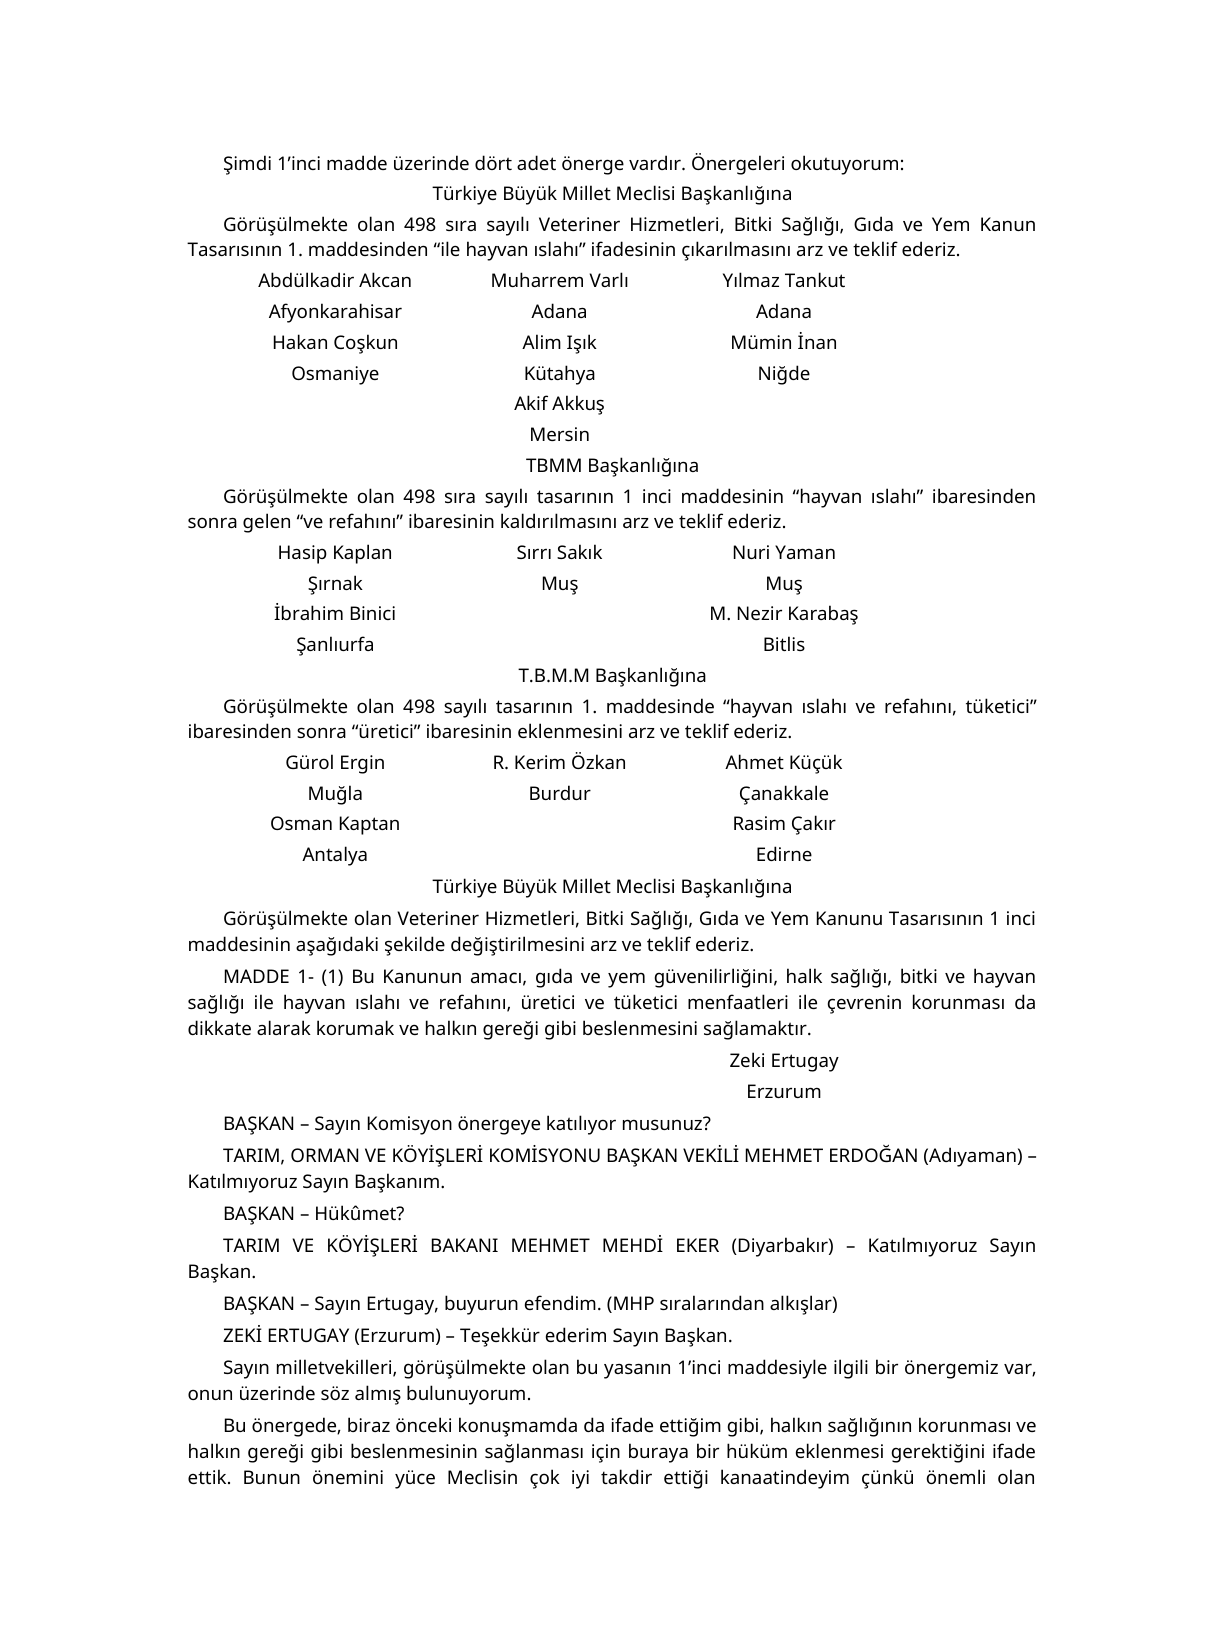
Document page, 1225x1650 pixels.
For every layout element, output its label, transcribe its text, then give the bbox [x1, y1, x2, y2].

text Hakan Coşkun Alim Işık Mümin İnan [187, 329, 1037, 354]
text BAŞKAN – Hükûmet? [187, 1200, 1037, 1226]
text Görüşülmekte olan 498 sıra sayılı Veteriner Hizmetleri, Bitki Sağlığı, Gıda ve Yem Kanun Tasarısının 1. maddesinden “ile hayvan ıslahı” ifadesinin çıkarılmasını arz ve teklif ederiz. [187, 212, 1037, 262]
text Türkiye Büyük Millet Meclisi Başkanlığına [187, 181, 1037, 206]
text Gürol Ergin R. Kerim Özkan Ahmet Küçük [187, 749, 1037, 774]
text Görüşülmekte olan 498 sıra sayılı tasarının 1 inci maddesinin “hayvan ıslahı” ibaresinden sonra gelen “ve refahını” ibaresinin kaldırılmasını arz ve teklif ederiz. [187, 483, 1037, 533]
text Osmaniye Kütahya Niğde [187, 360, 1037, 385]
text TBMM Başkanlığına [187, 452, 1037, 477]
text TARIM, ORMAN VE KÖYİŞLERİ KOMİSYONU BAŞKAN VEKİLİ MEHMET ERDOĞAN (Adıyaman) – Katılmıyoruz Sayın Başkanım. [187, 1142, 1037, 1194]
text T.B.M.M Başkanlığına [187, 662, 1037, 687]
text MADDE 1- (1) Bu Kanunun amacı, gıda ve yem güvenilirliğini, halk sağlığı, bitki ve hayvan sağlığı ile hayvan ıslahı ve refahını, üretici ve tüketici menfaatleri ile çevrenin korunması da dikkate alarak korumak ve halkın gereği gibi beslenmesini sağlamaktır. [187, 962, 1037, 1040]
text Görüşülmekte olan 498 sayılı tasarının 1. maddesinde “hayvan ıslahı ve refahını, tüketici” ibaresinden sonra “üretici” ibaresinin eklenmesini arz ve teklif ederiz. [187, 693, 1037, 743]
text Abdülkadir Akcan Muharrem Varlı Yılmaz Tankut [187, 267, 1037, 292]
text Erzurum [187, 1078, 1037, 1104]
text Muğla Burdur Çanakkale [187, 780, 1037, 805]
text Görüşülmekte olan Veteriner Hizmetleri, Bitki Sağlığı, Gıda ve Yem Kanunu Tasarısının 1 inci maddesinin aşağıdaki şekilde değiştirilmesini arz ve teklif ederiz. [187, 904, 1037, 956]
text TARIM VE KÖYİŞLERİ BAKANI MEHMET MEHDİ EKER (Diyarbakır) – Katılmıyoruz Sayın Başkan. [187, 1232, 1037, 1284]
text Şimdi 1’inci madde üzerinde dört adet önerge vardır. Önergeleri okutuyorum: [187, 150, 1037, 175]
text Osman Kaptan Rasim Çakır [187, 811, 1037, 836]
text Antalya Edirne [187, 842, 1037, 867]
text Zeki Ertugay [187, 1046, 1037, 1072]
text İbrahim Binici M. Nezir Karabaş [187, 601, 1037, 626]
text Mersin [187, 422, 1037, 447]
text BAŞKAN – Sayın Komisyon önergeye katılıyor musunuz? [187, 1110, 1037, 1136]
text Şırnak Muş Muş [187, 570, 1037, 595]
text Afyonkarahisar Adana Adana [187, 298, 1037, 323]
text Türkiye Büyük Millet Meclisi Başkanlığına [187, 872, 1037, 898]
text Sayın milletvekilleri, görüşülmekte olan bu yasanın 1’inci maddesiyle ilgili bir önergemiz var, onun üzerinde söz almış bulunuyorum. [187, 1353, 1037, 1405]
text Hasip Kaplan Sırrı Sakık Nuri Yaman [187, 539, 1037, 564]
text Şanlıurfa Bitlis [187, 632, 1037, 657]
text Akif Akkuş [187, 391, 1037, 416]
text BAŞKAN – Sayın Ertugay, buyurun efendim. (MHP sıralarından alkışlar) [187, 1289, 1037, 1316]
text ZEKİ ERTUGAY (Erzurum) – Teşekkür ederim Sayın Başkan. [187, 1321, 1037, 1347]
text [187, 1411, 1037, 1489]
